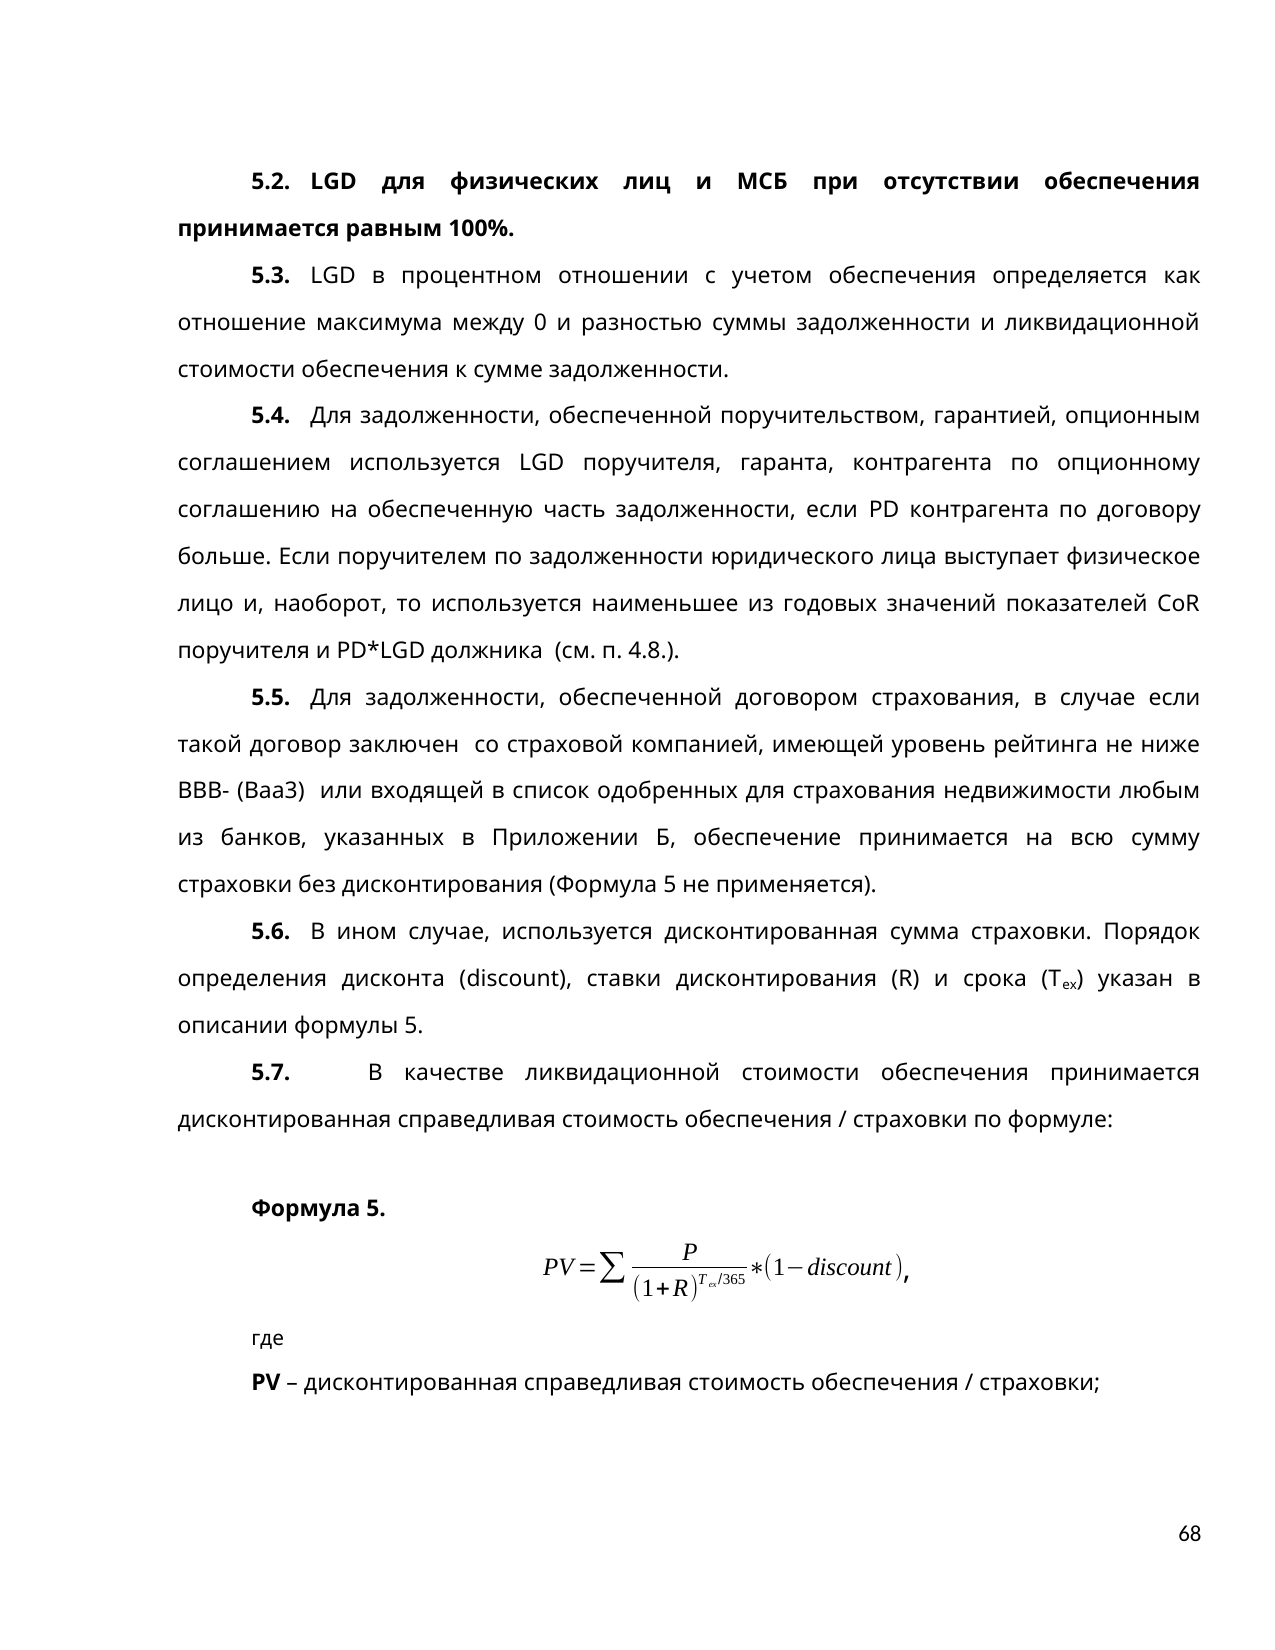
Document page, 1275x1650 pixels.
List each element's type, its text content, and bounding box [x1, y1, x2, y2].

list , [177, 1239, 1201, 1303]
list В ином случае, используется дисконтированная сумма страховки. Порядок определения дисконта (discount), ставки дисконтирования (R) и срока (Tex) указан в описании формулы 5. [177, 915, 1201, 1040]
list Для задолженности, обеспеченной договором страхования, в случае если такой договор заключен со страховой компанией, имеющей уровень рейтинга не ниже BBB- (Baa3) или входящей в список одобренных для страхования недвижимости любым из банков, указанных в Приложении Б, обеспечение принимается на всю сумму страховки без дисконтирования (Формула 5 не применяется). [177, 681, 1201, 899]
list LGD для физических лиц и МСБ при отсутствии обеспечения принимается равным 100%. [177, 165, 1201, 243]
text Формула 5. [177, 1192, 1201, 1223]
list Для задолженности, обеспеченной поручительством, гарантией, опционным соглашением используется LGD поручителя, гаранта, контрагента по опционному соглашению на обеспеченную часть задолженности, если PD контрагента по договору больше. Если поручителем по задолженности юридического лица выступает физическое лицо и, наоборот, то используется наименьшее из годовых значений показателей CoR поручителя и PD*LGD должника (см. п. 4.8.). [177, 399, 1201, 665]
list PV – дисконтированная справедливая стоимость обеспечения / страховки; [177, 1366, 1201, 1397]
list где [177, 1323, 1201, 1352]
list В качестве ликвидационной стоимости обеспечения принимается дисконтированная справедливая стоимость обеспечения / страховки по формуле: [177, 1056, 1201, 1134]
list LGD в процентном отношении с учетом обеспечения определяется как отношение максимума между 0 и разностью суммы задолженности и ликвидационной стоимости обеспечения к сумме задолженности. [177, 259, 1201, 384]
